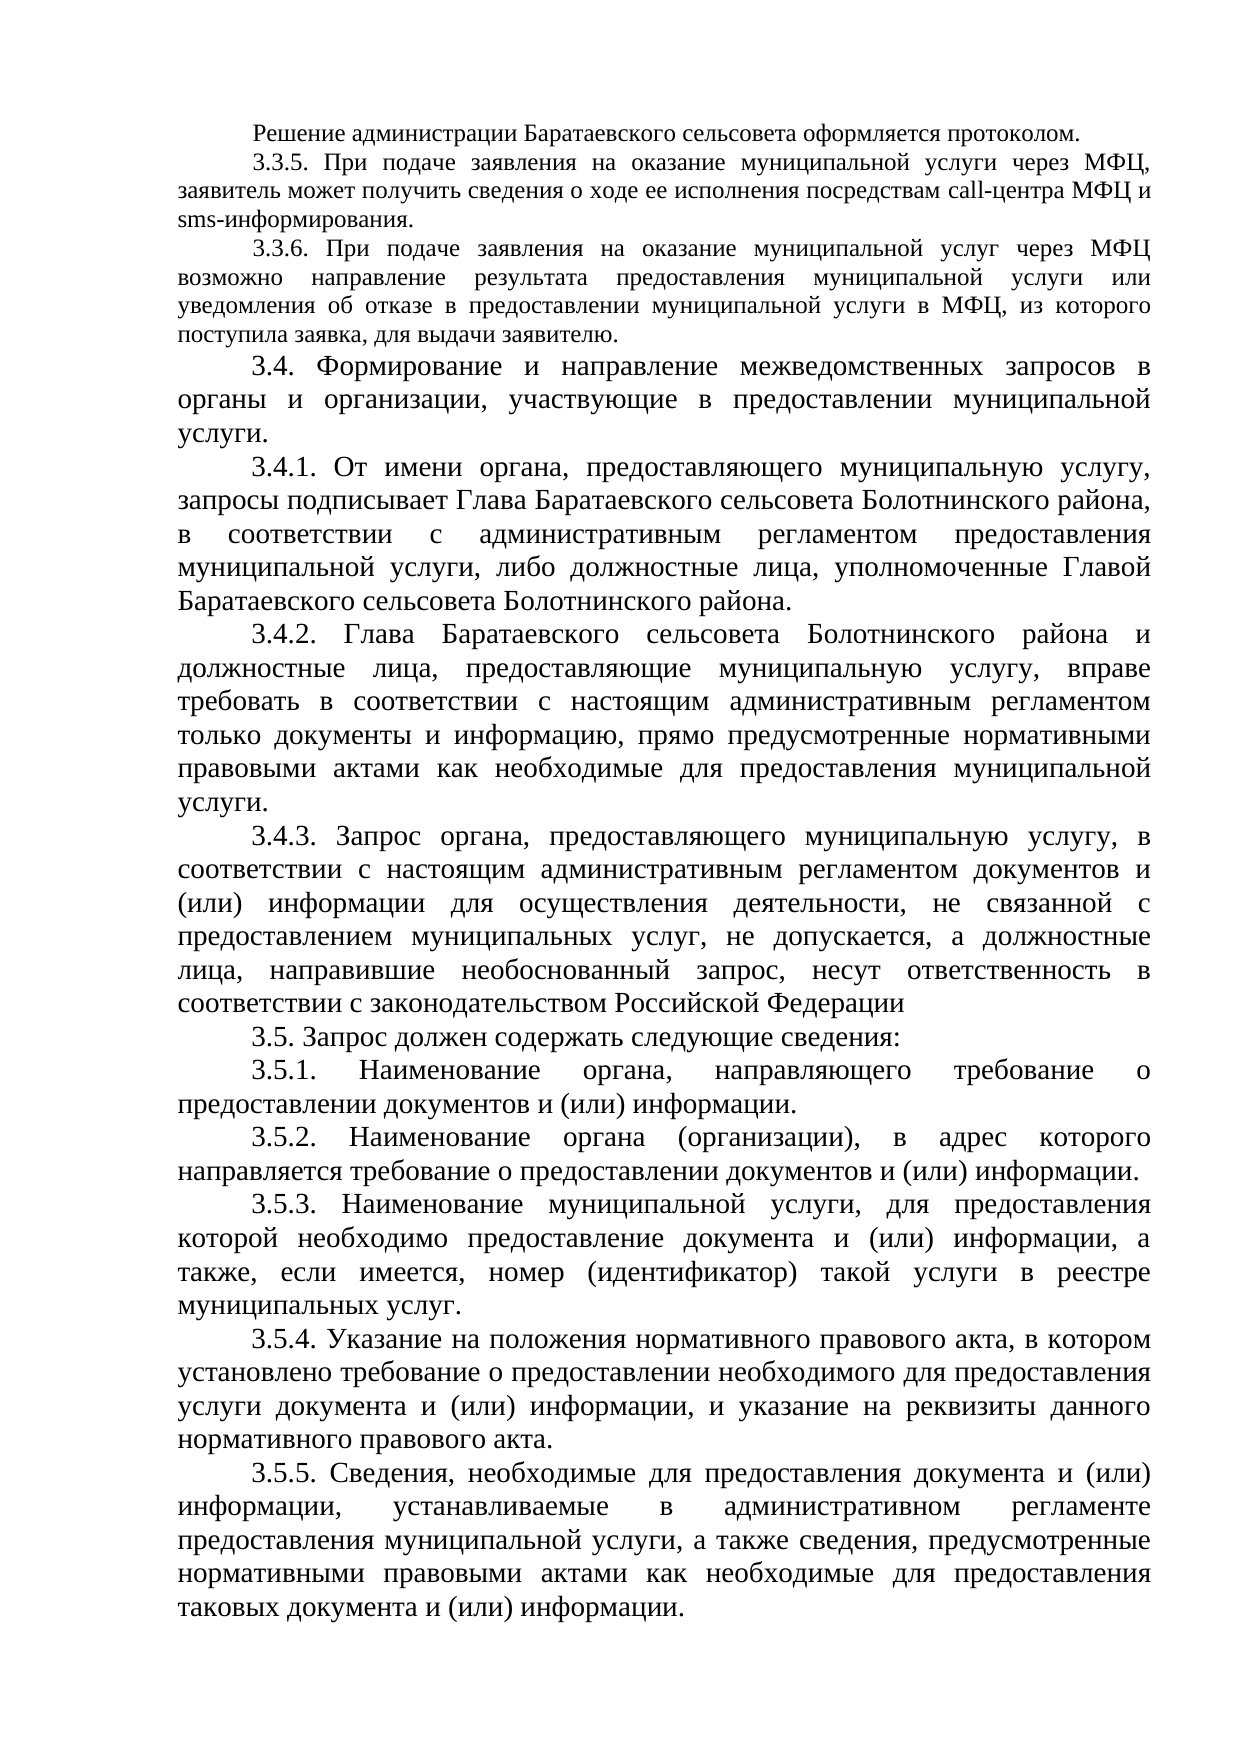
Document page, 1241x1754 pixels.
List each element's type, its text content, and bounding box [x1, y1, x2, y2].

text Решение администрации Баратаевского сельсовета оформляется протоколом. [177, 118, 1152, 147]
text 3.3.6. При подаче заявления на оказание муниципальной услуг через МФЦ возможно направление результата предоставления муниципальной услуги или уведомления об отказе в предоставлении муниципальной услуги в МФЦ, из которого поступила заявка, для выдачи заявителю. [177, 233, 1152, 348]
text 3.4.1. От имени органа, предоставляющего муниципальную услугу, запросы подписывает Глава Баратаевского сельсовета Болотнинского района, в соответствии с административным регламентом предоставления муниципальной услуги, либо должностные лица, уполномоченные Главой Баратаевского сельсовета Болотнинского района. [177, 449, 1152, 616]
text 3.5. Запрос должен содержать следующие сведения: [177, 1019, 1152, 1052]
text 3.5.2. Наименование органа (организации), в адрес которого направляется требование о предоставлении документов и (или) информации. [177, 1119, 1152, 1187]
text 3.4. Формирование и направление межведомственных запросов в органы и организации, участвующие в предоставлении муниципальной услуги. [177, 348, 1152, 449]
text 3.5.5. Сведения, необходимые для предоставления документа и (или) информации, устанавливаемые в административном регламенте предоставления муниципальной услуги, а также сведения, предусмотренные нормативными правовыми актами как необходимые для предоставления таковых документа и (или) информации. [177, 1455, 1152, 1623]
text 3.5.4. Указание на положения нормативного правового акта, в котором установлено требование о предоставлении необходимого для предоставления услуги документа и (или) информации, и указание на реквизиты данного нормативного правового акта. [177, 1321, 1152, 1455]
text 3.4.3. Запрос органа, предоставляющего муниципальную услугу, в соответствии с настоящим административным регламентом документов и (или) информации для осуществления деятельности, не связанной с предоставлением муниципальных услуг, не допускается, а должностные лица, направившие необоснованный запрос, несут ответственность в соответствии с законодательством Российской Федерации [177, 818, 1152, 1019]
text 3.5.3. Наименование муниципальной услуги, для предоставления которой необходимо предоставление документа и (или) информации, а также, если имеется, номер (идентификатор) такой услуги в реестре муниципальных услуг. [177, 1187, 1152, 1321]
text 3.5.1. Наименование органа, направляющего требование о предоставлении документов и (или) информации. [177, 1052, 1152, 1119]
text 3.3.5. При подаче заявления на оказание муниципальной услуги через МФЦ, заявитель может получить сведения о ходе ее исполнения посредствам call-центра МФЦ и sms-информирования. [177, 147, 1152, 233]
text 3.4.2. Глава Баратаевского сельсовета Болотнинского района и должностные лица, предоставляющие муниципальную услугу, вправе требовать в соответствии с настоящим административным регламентом только документы и информацию, прямо предусмотренные нормативными правовыми актами как необходимые для предоставления муниципальной услуги. [177, 616, 1152, 818]
